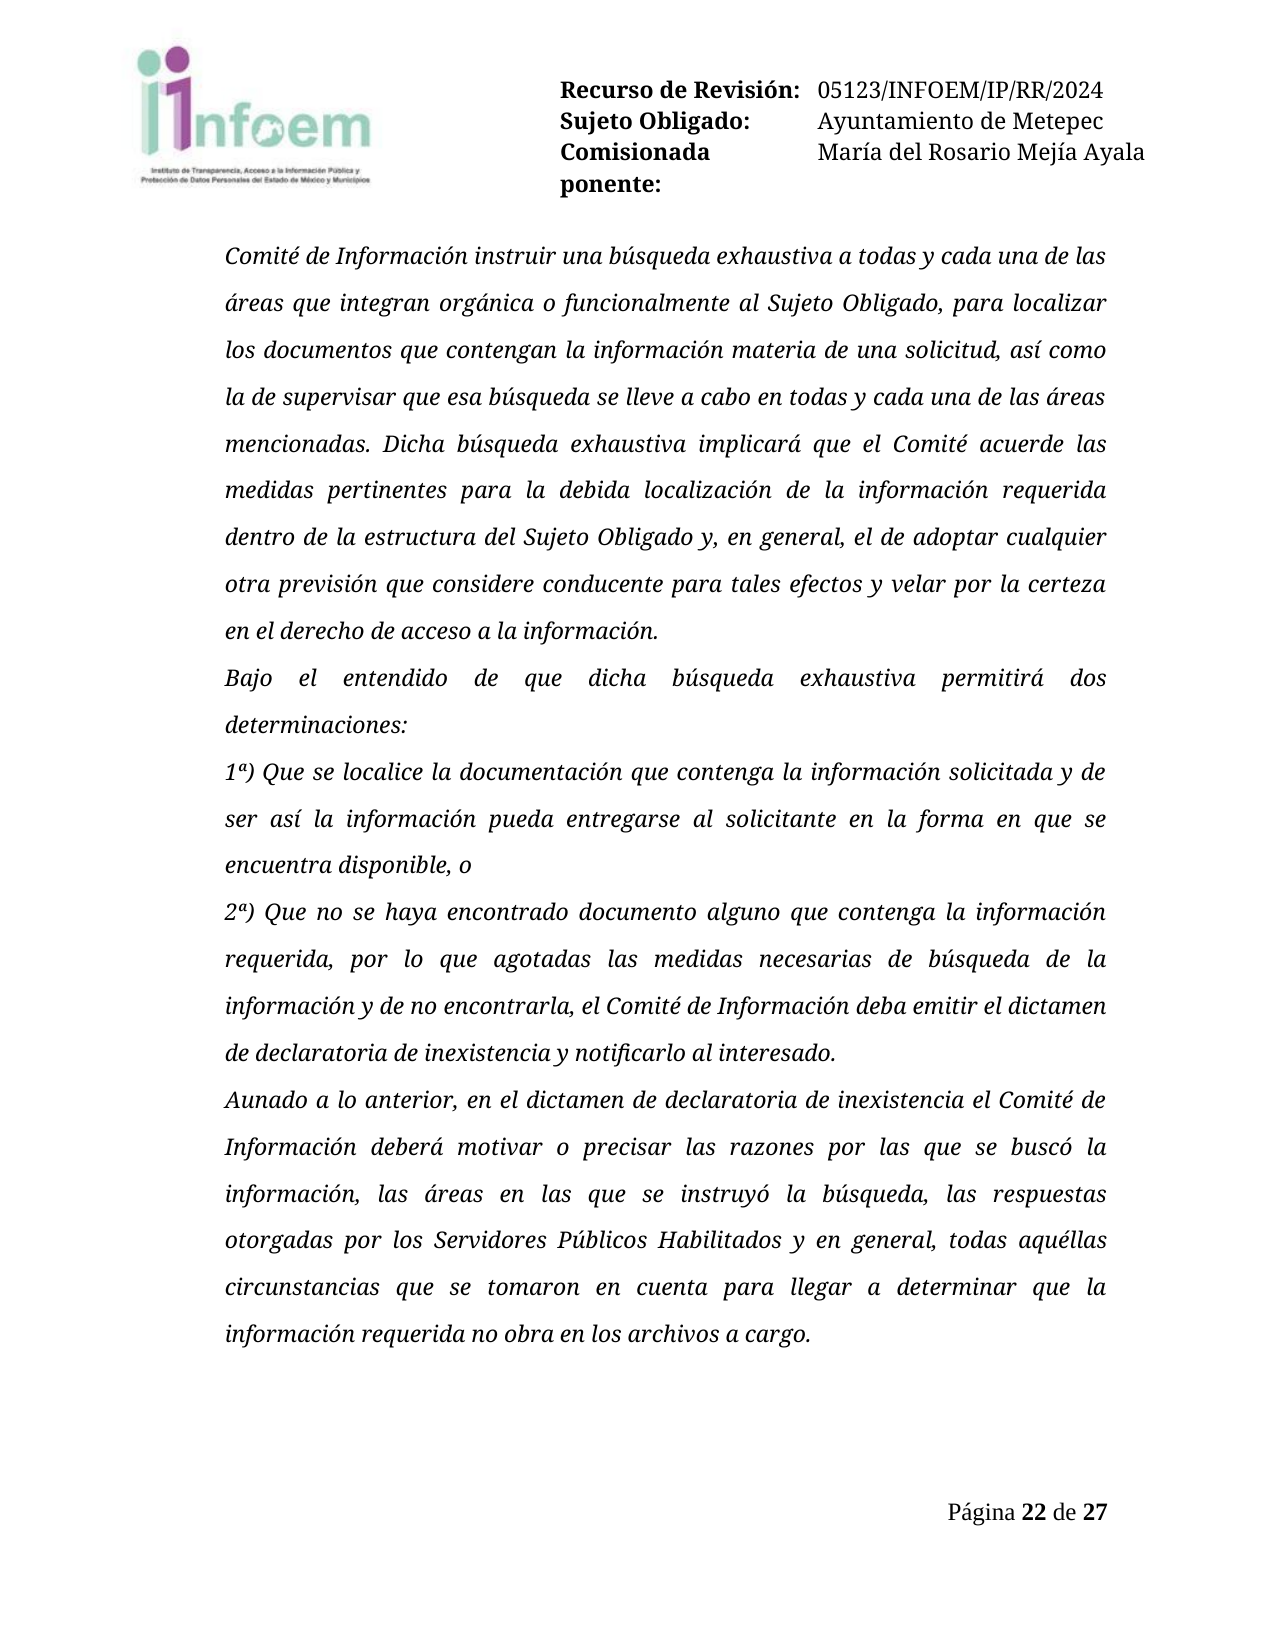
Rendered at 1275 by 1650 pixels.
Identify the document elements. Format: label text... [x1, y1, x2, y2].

text 2ª) Que no se haya encontrado documento alguno que contenga la información requerida, por lo que agotadas las medidas necesarias de búsqueda de la información y de no encontrarla, el Comité de Información deba emitir el dictamen de declaratoria de inexistencia y notificarlo al interesado. [224, 896, 1110, 1068]
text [224, 240, 1110, 646]
picture [22, 0, 1251, 1589]
text Bajo el entendido de que dicha búsqueda exhaustiva permitirá dos determinaciones: [224, 662, 1110, 740]
text Aunado a lo anterior, en el dictamen de declaratoria de inexistencia el Comité de Información deberá motivar o precisar las razones por las que se buscó la información, las áreas en las que se instruyó la búsqueda, las respuestas otorgadas por los Servidores Públicos Habilitados y en general, todas aquéllas circunstancias que se tomaron en cuenta para llegar a determinar que la información requerida no obra en los archivos a cargo. [224, 1084, 1110, 1349]
text 1ª) Que se localice la documentación que contenga la información solicitada y de ser así la información pueda entregarse al solicitante en la forma en que se encuentra disponible, o [224, 756, 1110, 881]
